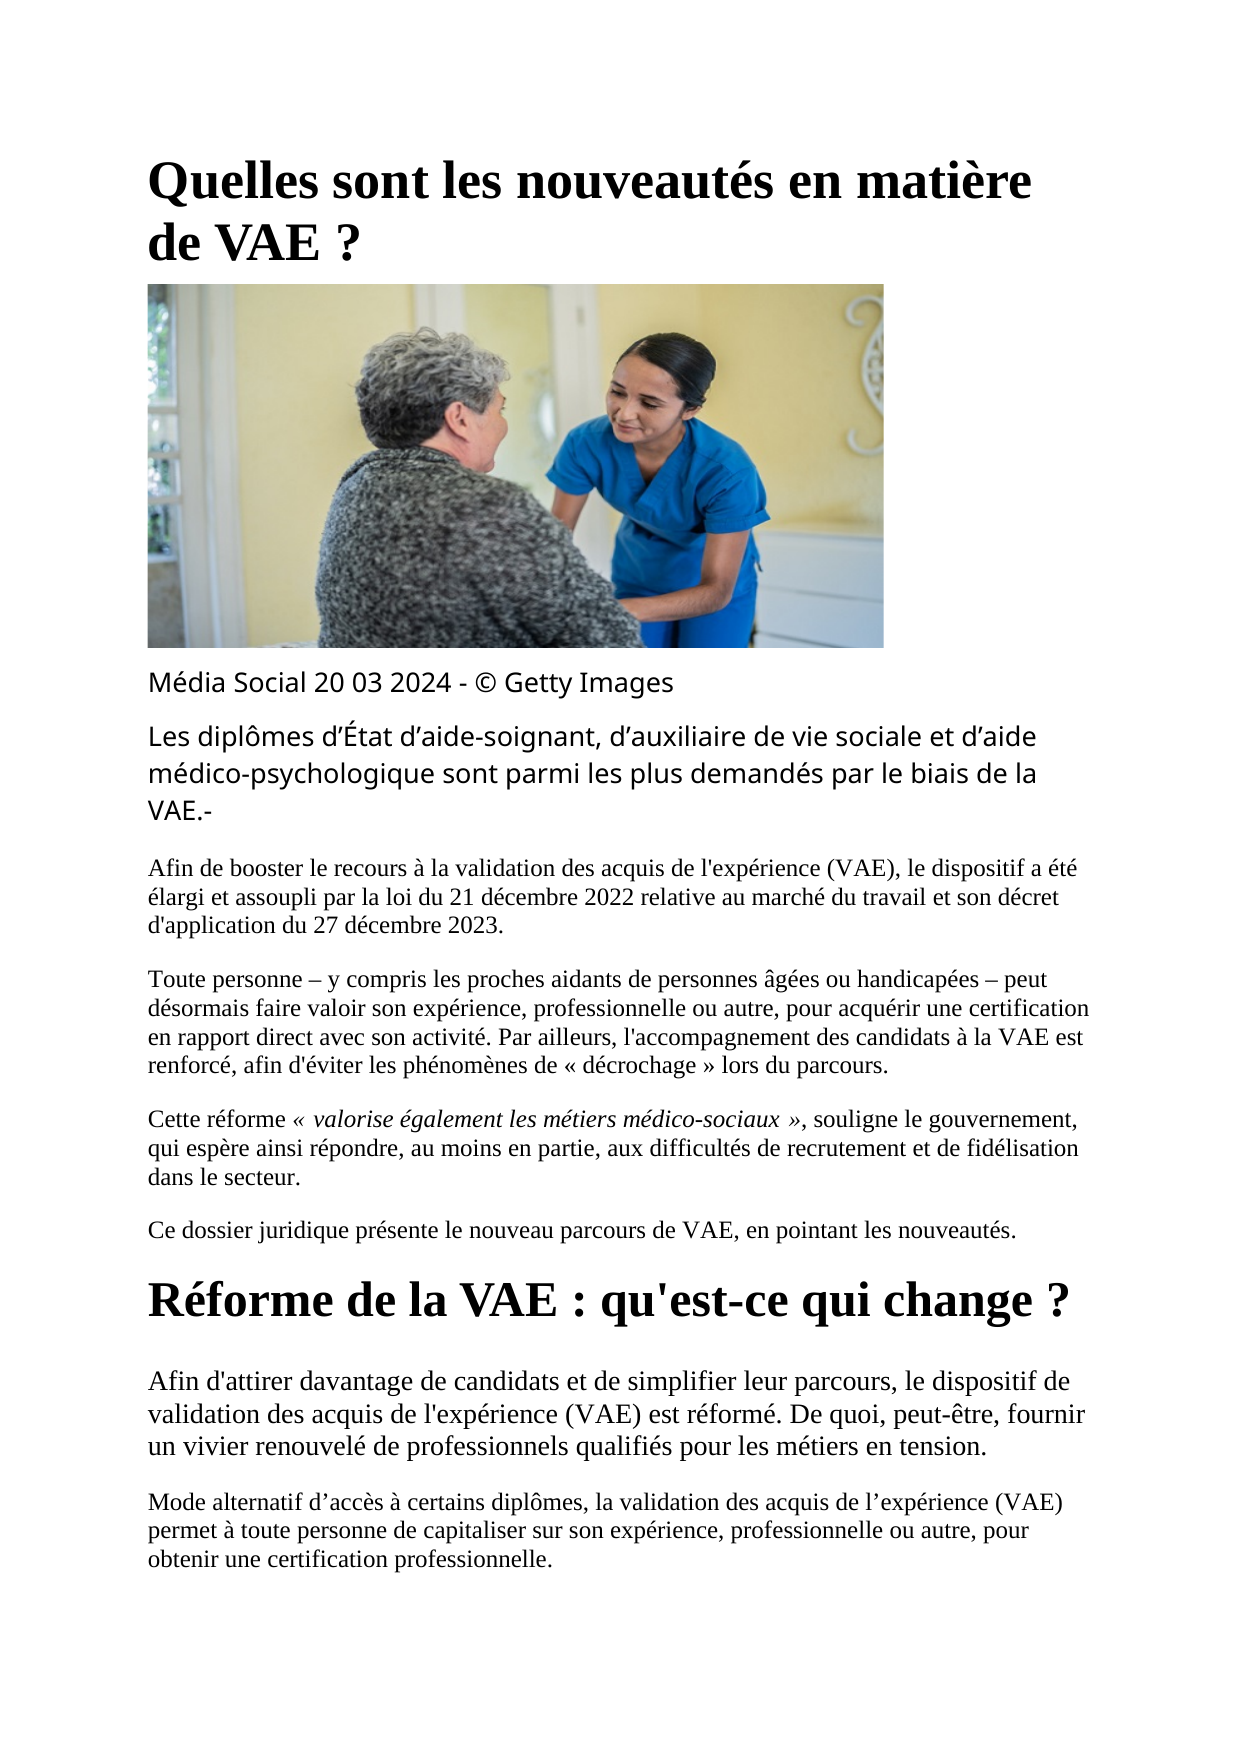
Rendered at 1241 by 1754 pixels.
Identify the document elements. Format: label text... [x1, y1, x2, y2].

text Mode alternatif d’accès à certains diplômes, la validation des acquis de l’expérience (VAE) permet à toute personne de capitaliser sur son expérience, professionnelle ou autre, pour obtenir une certification professionnelle. [148, 1487, 1093, 1573]
text Afin d'attirer davantage de candidats et de simplifier leur parcours, le dispositif de validation des acquis de l'expérience (VAE) est réformé. De quoi, peut-être, fournir un vivier renouvelé de professionnels qualifiés pour les métiers en tension. [148, 1364, 1093, 1462]
text Quelles sont les nouveautés en matière de VAE ? [148, 148, 1093, 272]
text Média Social 20 03 2024 - © Getty Images [148, 664, 1093, 701]
text Les diplômes d’État d’aide-soignant, d’auxiliaire de vie sociale et d’aide médico-psychologique sont parmi les plus demandés par le biais de la VAE.- [148, 717, 1093, 828]
text Cette réforme « valorise également les métiers médico-sociaux », souligne le gouvernement, qui espère ainsi répondre, au moins en partie, aux difficultés de recrutement et de fidélisation dans le secteur. [148, 1104, 1093, 1191]
picture [147, 284, 884, 648]
text Afin de booster le recours à la validation des acquis de l'expérience (VAE), le dispositif a été élargi et assoupli par la loi du 21 décembre 2022 relative au marché du travail et son décret d'application du 27 décembre 2023. [148, 853, 1093, 939]
text Réforme de la VAE : qu'est-ce qui change ? [148, 1269, 1093, 1327]
text Ce dossier juridique présente le nouveau parcours de VAE, en pointant les nouveautés. [148, 1216, 1093, 1244]
text Toute personne – y compris les proches aidants de personnes âgées ou handicapées – peut désormais faire valoir son expérience, professionnelle ou autre, pour acquérir une certification en rapport direct avec son activité. Par ailleurs, l'accompagnement des candidats à la VAE est renforcé, afin d'éviter les phénomènes de « décrochage » lors du parcours. [148, 964, 1093, 1079]
